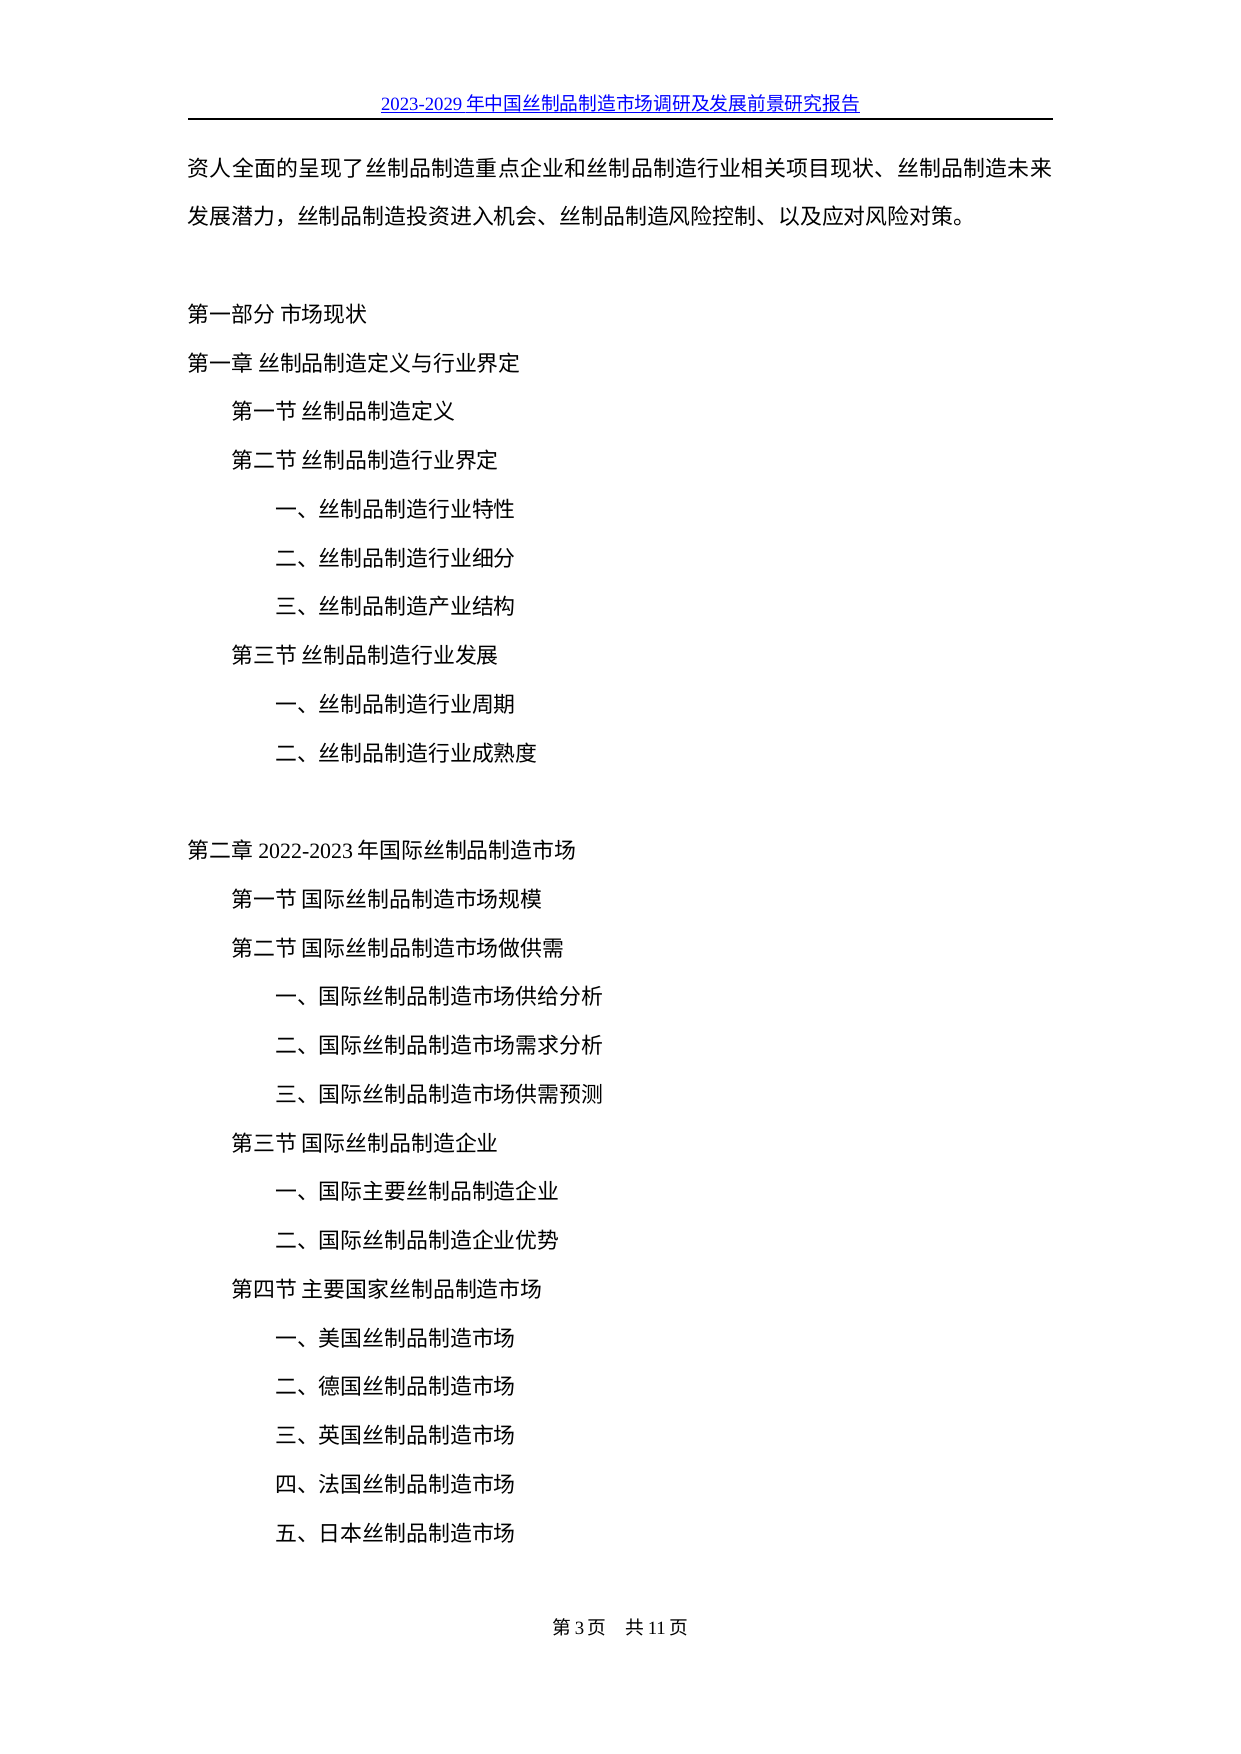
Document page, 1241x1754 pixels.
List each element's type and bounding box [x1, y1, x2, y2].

text [187, 150, 1053, 1548]
